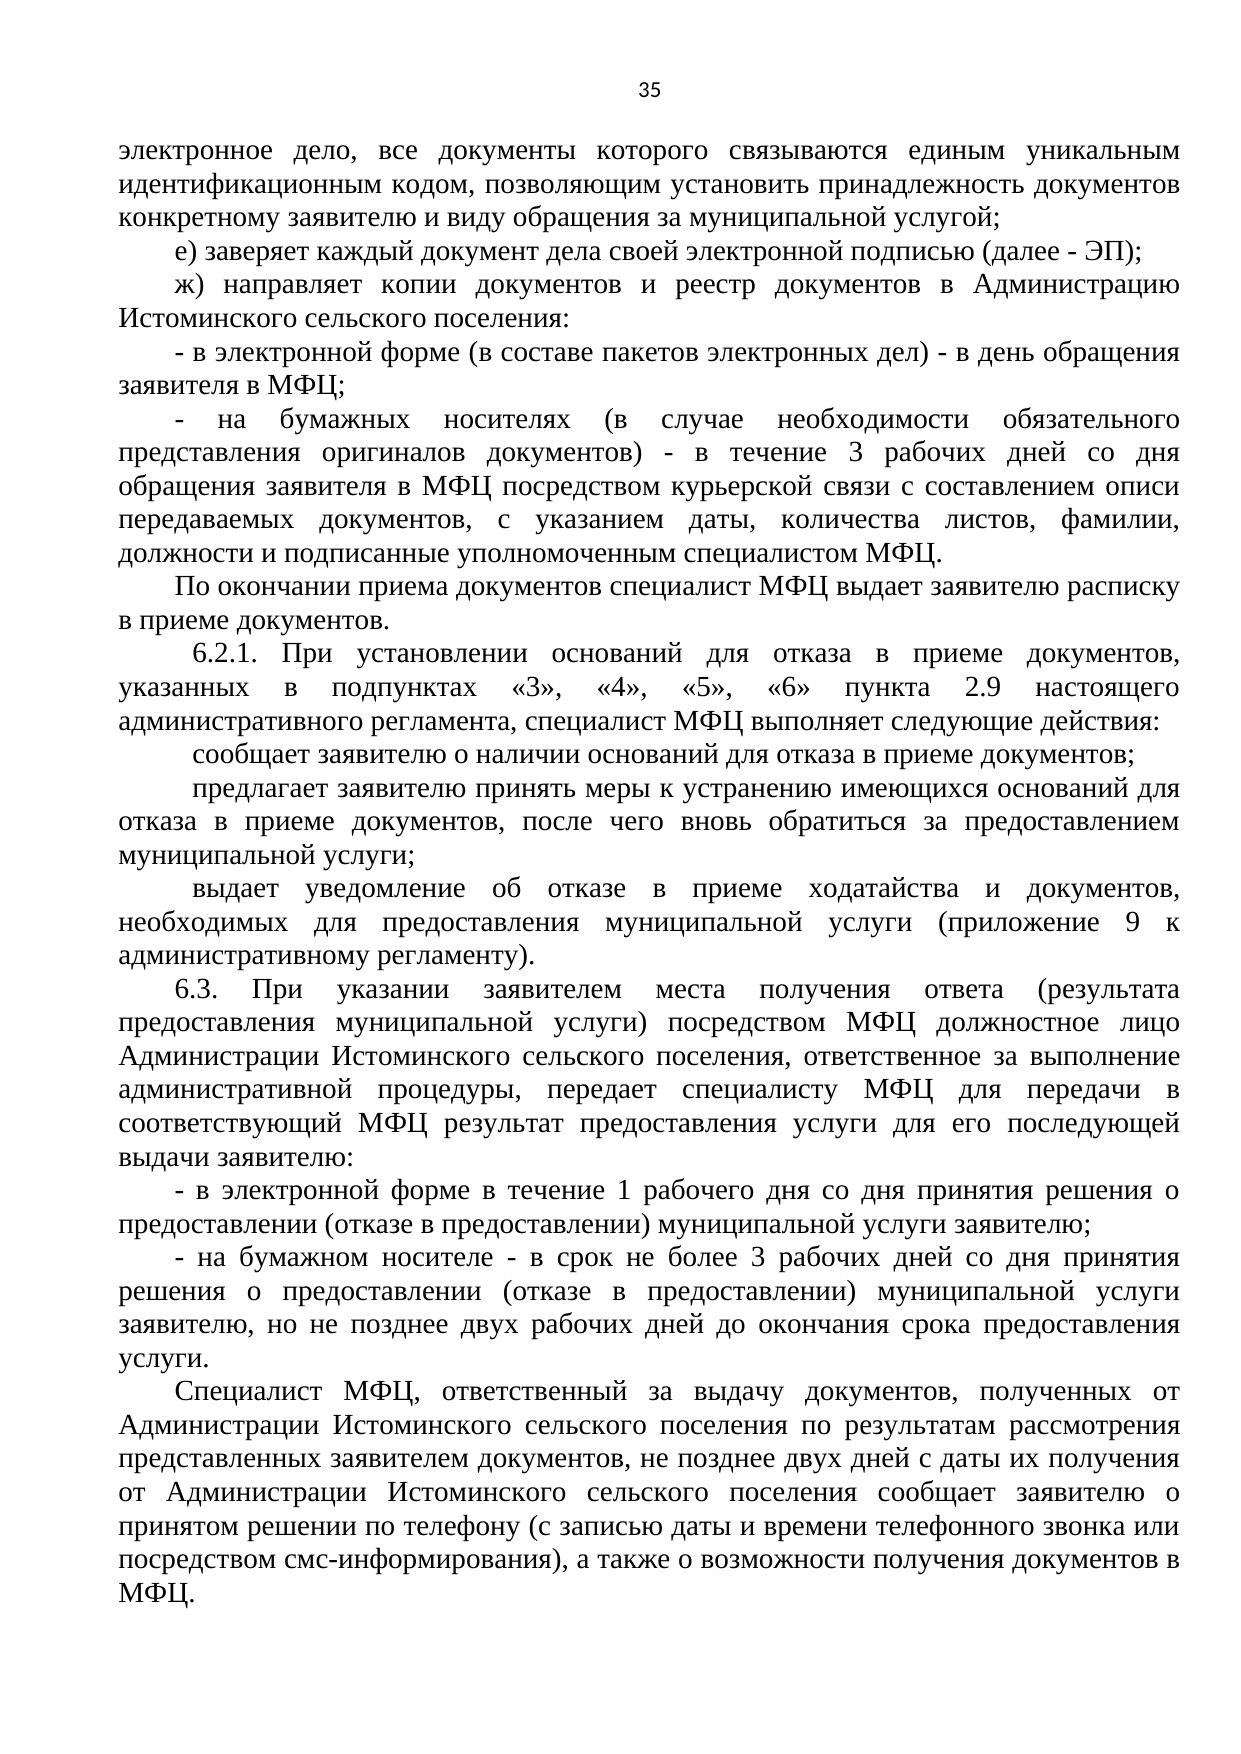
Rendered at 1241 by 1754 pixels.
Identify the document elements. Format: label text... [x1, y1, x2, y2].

text По окончании приема документов специалист МФЦ выдает заявителю расписку в приеме документов. [118, 568, 1181, 636]
text выдает уведомление об отказе в приеме ходатайства и документов, необходимых для предоставления муниципальной услуги (приложение 9 к административному регламенту). [118, 870, 1181, 971]
text предлагает заявителю принять меры к устранению имеющихся оснований для отказа в приеме документов, после чего вновь обратиться за предоставлением муниципальной услуги; [118, 770, 1181, 870]
text сообщает заявителю о наличии оснований для отказа в приеме документов; [118, 736, 1181, 770]
text е) заверяет каждый документ дела своей электронной подписью (далее - ЭП); [118, 233, 1181, 267]
text ж) направляет копии документов и реестр документов в Администрацию Истоминского сельского поселения: [118, 267, 1181, 334]
text Специалист МФЦ, ответственный за выдачу документов, полученных от Администрации Истоминского сельского поселения по результатам рассмотрения представленных заявителем документов, не позднее двух дней с даты их получения от Администрации Истоминского сельского поселения сообщает заявителю о принятом решении по телефону (с записью даты и времени телефонного звонка или посредством смс-информирования), а также о возможности получения документов в МФЦ. [118, 1373, 1181, 1608]
text - на бумажных носителях (в случае необходимости обязательного представления оригиналов документов) - в течение 3 рабочих дней со дня обращения заявителя в МФЦ посредством курьерской связи с составлением описи передаваемых документов, с указанием даты, количества листов, фамилии, должности и подписанные уполномоченным специалистом МФЦ. [118, 401, 1181, 568]
text - в электронной форме в течение 1 рабочего дня со дня принятия решения о предоставлении (отказе в предоставлении) муниципальной услуги заявителю; [118, 1172, 1181, 1239]
text 6.3. При указании заявителем места получения ответа (результата предоставления муниципальной услуги) посредством МФЦ должностное лицо Администрации Истоминского сельского поселения, ответственное за выполнение административной процедуры, передает специалисту МФЦ для передачи в соответствующий МФЦ результат предоставления услуги для его последующей выдачи заявителю: [118, 971, 1181, 1172]
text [118, 132, 1181, 233]
text - на бумажном носителе - в срок не более 3 рабочих дней со дня принятия решения о предоставлении (отказе в предоставлении) муниципальной услуги заявителю, но не позднее двух рабочих дней до окончания срока предоставления услуги. [118, 1239, 1181, 1373]
text - в электронной форме (в составе пакетов электронных дел) - в день обращения заявителя в МФЦ; [118, 334, 1181, 401]
text 6.2.1. При установлении оснований для отказа в приеме документов, указанных в подпунктах «3», «4», «5», «6» пункта 2.9 настоящего административного регламента, специалист МФЦ выполняет следующие действия: [118, 636, 1181, 736]
